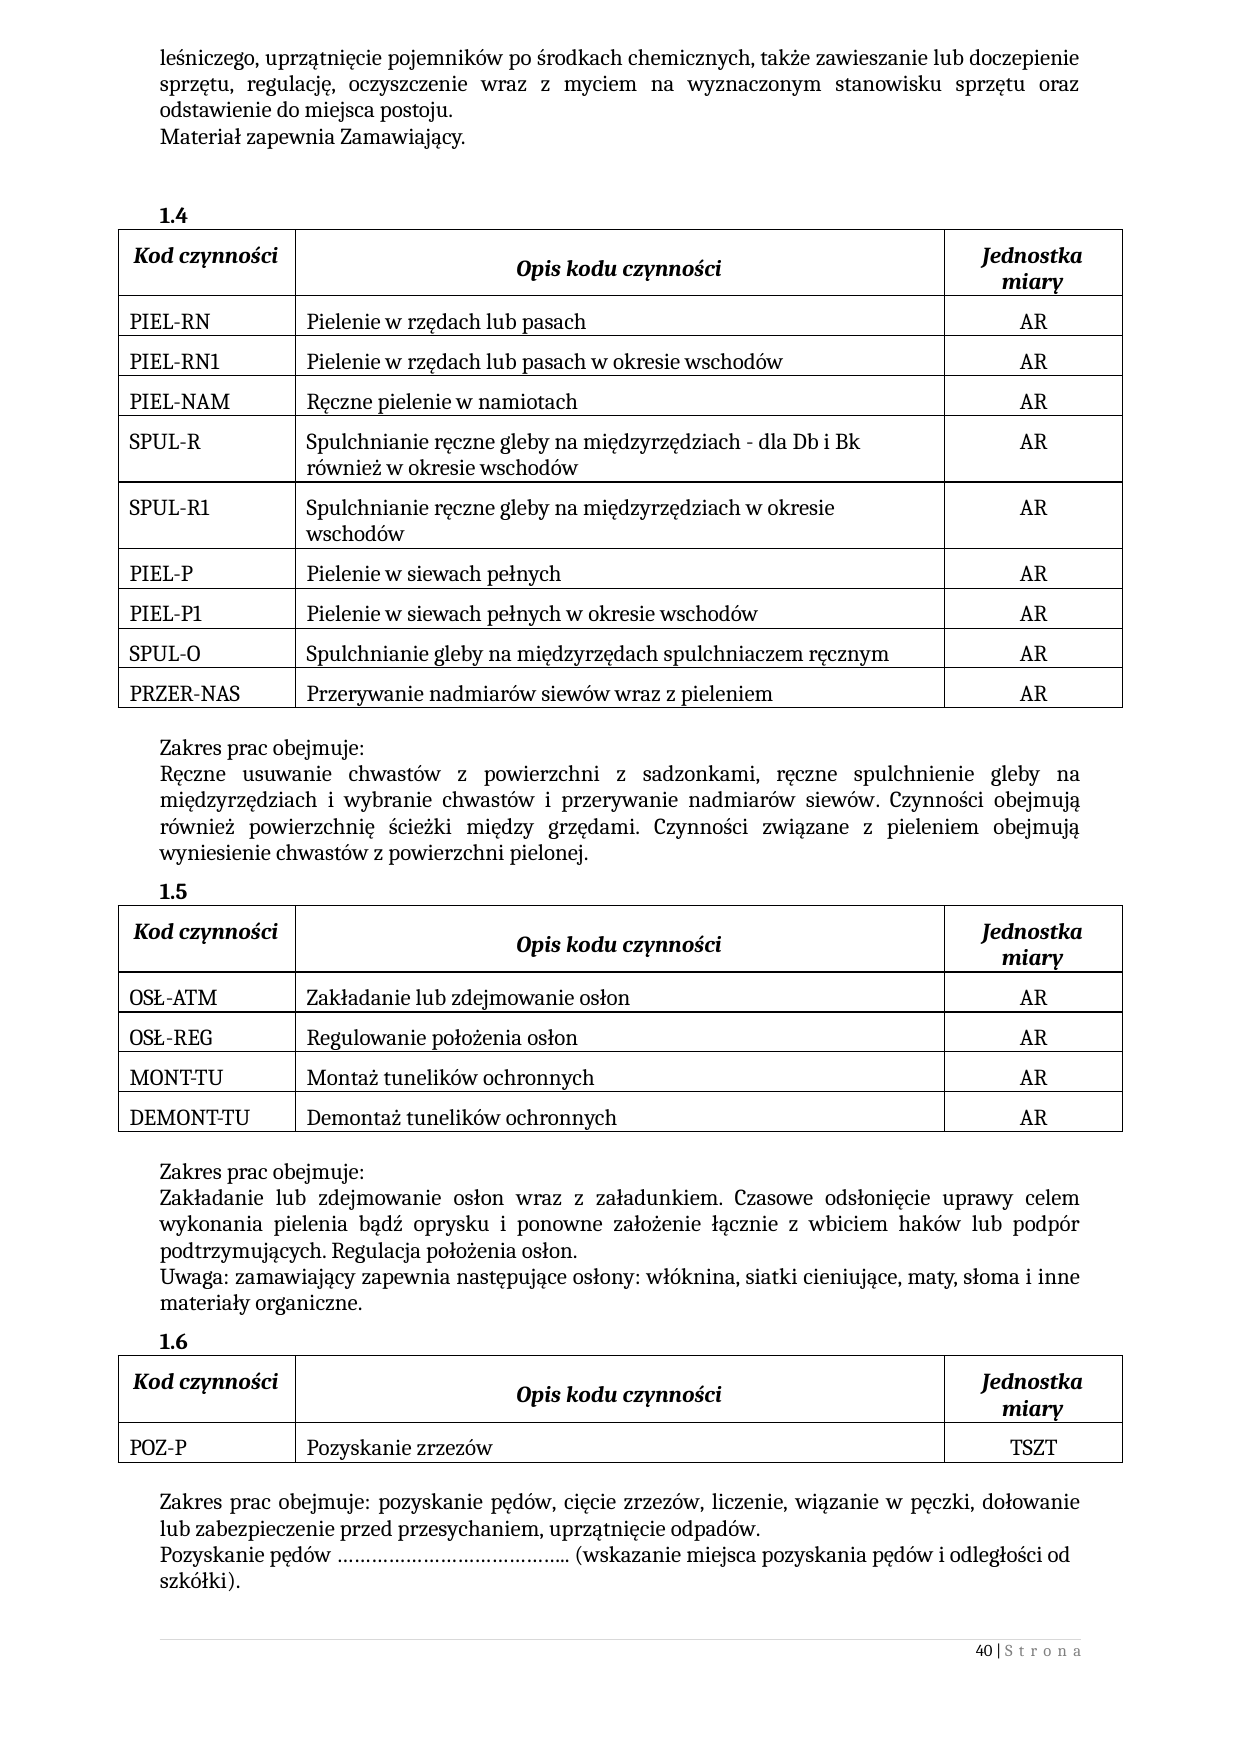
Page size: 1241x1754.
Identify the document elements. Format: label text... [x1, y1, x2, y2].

table_cell Spulchnianie gleby na międzyrzędach spulchniaczem ręcznym [296, 629, 944, 667]
table_cell Zakładanie lub zdejmowanie osłon [296, 973, 944, 1011]
text Zakładanie lub zdejmowanie osłon wraz z załadunkiem. Czasowe odsłonięcie uprawy celem wykonania pielenia bądź oprysku i ponowne założenie łącznie z wbiciem haków lub podpór podtrzymujących. Regulacja położenia osłon. [159, 1185, 1081, 1264]
table_cell Montaż tunelików ochronnych [296, 1052, 944, 1091]
table_cell Przerywanie nadmiarów siewów wraz z pieleniem [296, 668, 944, 707]
table_cell Pielenie w rzędach lub pasach [296, 296, 944, 335]
table_cell AR [945, 668, 1122, 707]
table_cell Ręczne pielenie w namiotach [296, 376, 944, 415]
table_cell PIEL-NAM [119, 376, 295, 415]
table_header Kod czynności [119, 230, 295, 295]
text Pozyskanie pędów ………………………………….. (wskazanie miejsca pozyskania pędów i odległości od szkółki). [159, 1542, 1081, 1594]
table_cell Spulchnianie ręczne gleby na międzyrzędziach - dla Db i Bk również w okresie wschodów [296, 416, 944, 481]
table_header Jednostka miary [945, 906, 1122, 971]
table_cell Demontaż tunelików ochronnych [296, 1092, 944, 1131]
text 1.6 [159, 1329, 1081, 1355]
table_cell PIEL-P [119, 549, 295, 587]
table_cell AR [945, 973, 1122, 1011]
table_cell Pielenie w siewach pełnych w okresie wschodów [296, 589, 944, 627]
text Ręczne usuwanie chwastów z powierzchni z sadzonkami, ręczne spulchnienie gleby na międzyrzędziach i wybranie chwastów i przerywanie nadmiarów siewów. Czynności obejmują również powierzchnię ścieżki między grzędami. Czynności związane z pieleniem obejmują wyniesienie chwastów z powierzchni pielonej. [159, 761, 1081, 866]
table_cell AR [945, 296, 1122, 335]
text Uwaga: zamawiający zapewnia następujące osłony: włóknina, siatki cieniujące, maty, słoma i inne materiały organiczne. [159, 1264, 1081, 1317]
text Zakres prac obejmuje: pozyskanie pędów, cięcie zrzezów, liczenie, wiązanie w pęczki, dołowanie lub zabezpieczenie przed przesychaniem, uprzątnięcie odpadów. [159, 1489, 1081, 1542]
table_cell PIEL-P1 [119, 589, 295, 627]
table_cell PIEL-RN1 [119, 336, 295, 375]
text 1.4 [159, 203, 1081, 229]
table_header Kod czynności [119, 906, 295, 971]
text Zakres prac obejmuje: [159, 1158, 1081, 1185]
table_cell SPUL-R1 [119, 483, 295, 548]
table_header Opis kodu czynności [296, 230, 944, 295]
table_cell DEMONT-TU [119, 1092, 295, 1131]
table_cell Regulowanie położenia osłon [296, 1013, 944, 1051]
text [159, 44, 1081, 123]
table_cell PIEL-RN [119, 296, 295, 335]
table_header Jednostka miary [945, 1356, 1122, 1422]
table_cell MONT-TU [119, 1052, 295, 1091]
table_cell AR [945, 589, 1122, 627]
table_cell AR [945, 1092, 1122, 1131]
table_cell SPUL-O [119, 629, 295, 667]
text 1.5 [159, 879, 1081, 905]
table_cell AR [945, 483, 1122, 548]
table_cell Spulchnianie ręczne gleby na międzyrzędziach w okresie wschodów [296, 483, 944, 548]
table_cell TSZT [945, 1423, 1122, 1462]
table_header Jednostka miary [945, 230, 1122, 295]
table_cell OSŁ-REG [119, 1013, 295, 1051]
table_header Kod czynności [119, 1356, 295, 1422]
table_cell Pielenie w rzędach lub pasach w okresie wschodów [296, 336, 944, 375]
table_cell POZ-P [119, 1423, 295, 1462]
table_cell Pielenie w siewach pełnych [296, 549, 944, 587]
table_cell AR [945, 416, 1122, 481]
text Materiał zapewnia Zamawiający. [159, 123, 1081, 150]
table_cell Pozyskanie zrzezów [296, 1423, 944, 1462]
table_cell AR [945, 1052, 1122, 1091]
table_cell AR [945, 376, 1122, 415]
table_cell OSŁ-ATM [119, 973, 295, 1011]
table_header Opis kodu czynności [296, 1356, 944, 1422]
table_cell AR [945, 629, 1122, 667]
table_cell AR [945, 336, 1122, 375]
table_cell SPUL-R [119, 416, 295, 481]
text Zakres prac obejmuje: [159, 734, 1081, 761]
table_cell PRZER-NAS [119, 668, 295, 707]
table_header Opis kodu czynności [296, 906, 944, 971]
table_cell AR [945, 1013, 1122, 1051]
table_cell AR [945, 549, 1122, 587]
